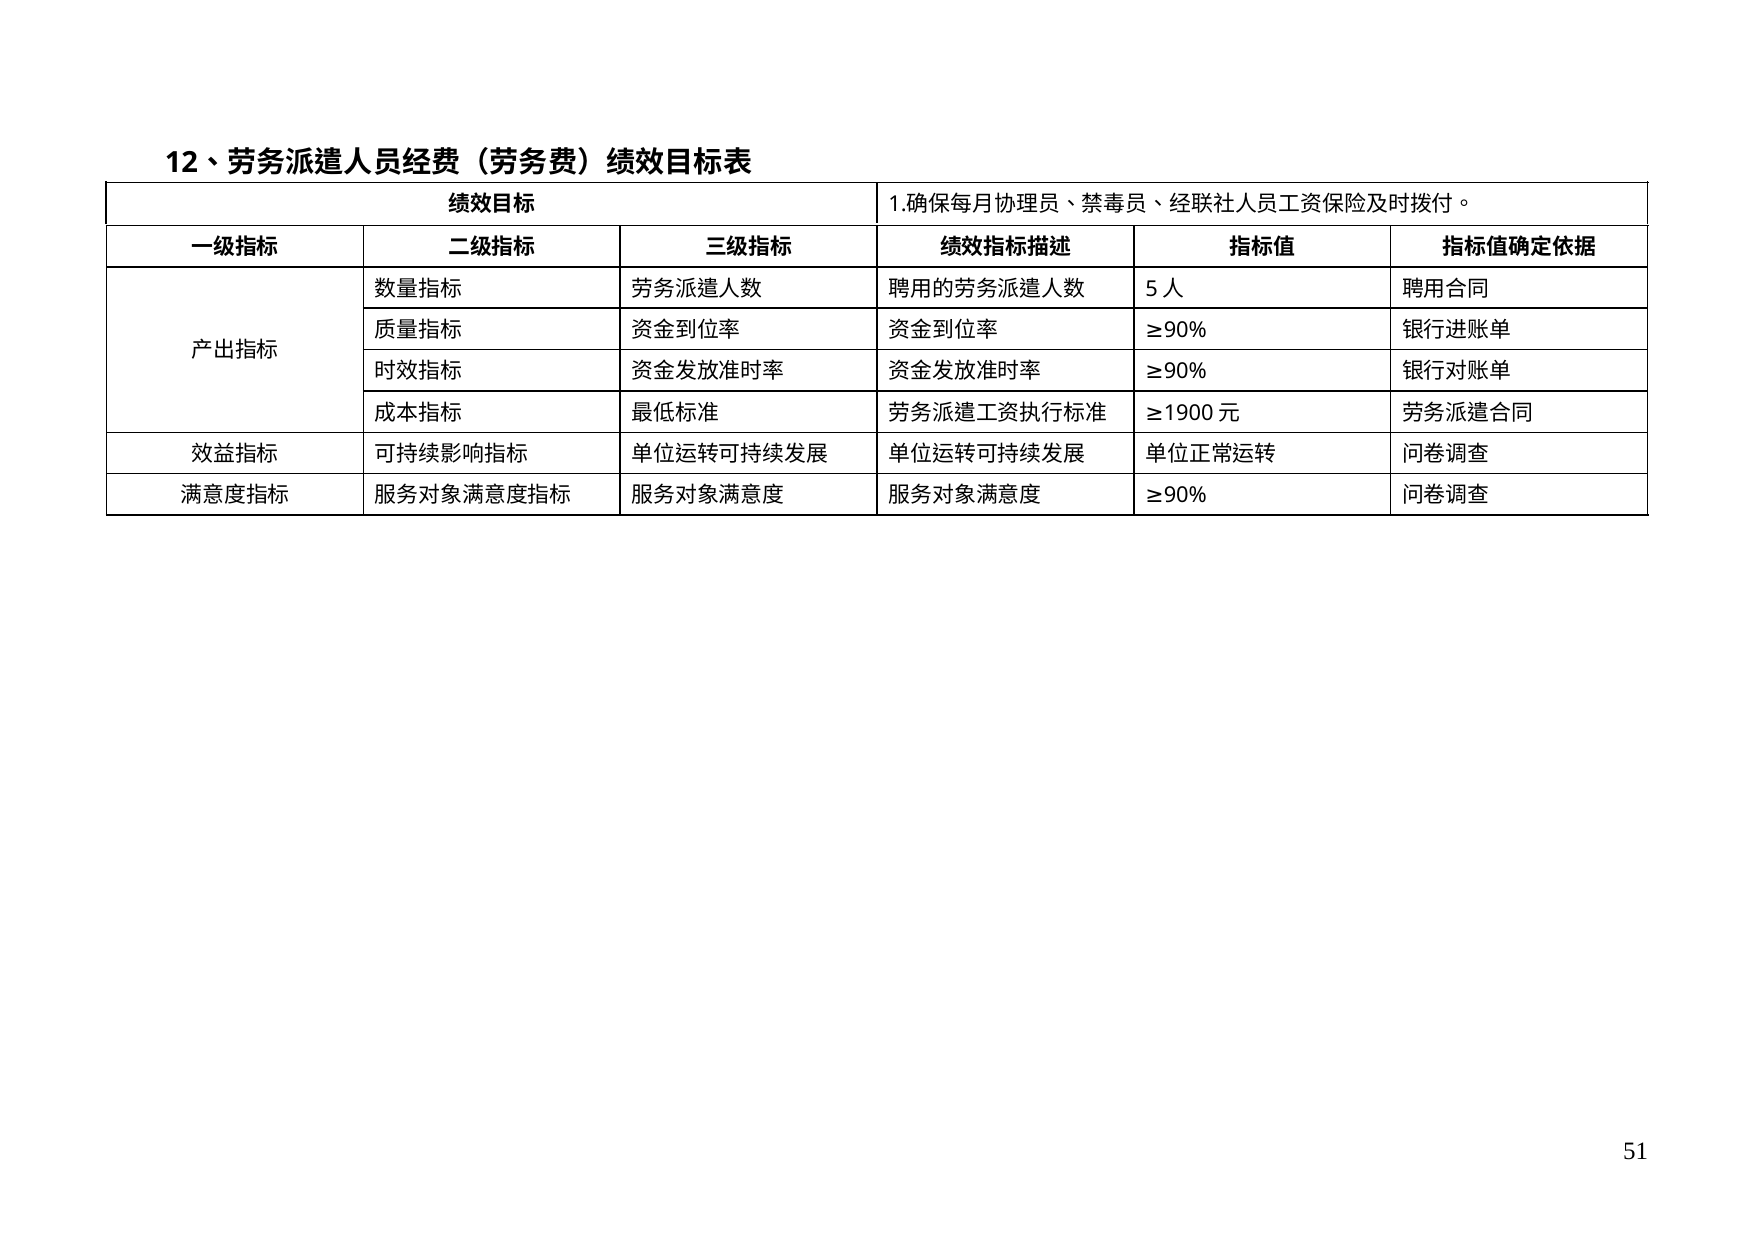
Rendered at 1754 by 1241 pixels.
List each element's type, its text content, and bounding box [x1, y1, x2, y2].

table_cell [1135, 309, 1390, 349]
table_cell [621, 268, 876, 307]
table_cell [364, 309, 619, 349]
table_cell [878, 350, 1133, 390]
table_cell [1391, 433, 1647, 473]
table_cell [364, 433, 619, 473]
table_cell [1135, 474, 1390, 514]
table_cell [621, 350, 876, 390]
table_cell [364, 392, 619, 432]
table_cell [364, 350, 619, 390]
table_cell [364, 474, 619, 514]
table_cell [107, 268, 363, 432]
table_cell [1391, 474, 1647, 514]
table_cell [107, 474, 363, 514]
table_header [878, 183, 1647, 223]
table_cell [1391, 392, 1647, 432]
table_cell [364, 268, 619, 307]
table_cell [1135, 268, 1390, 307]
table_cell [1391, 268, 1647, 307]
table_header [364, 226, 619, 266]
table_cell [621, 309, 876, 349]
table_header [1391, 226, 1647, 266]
text 12、劳务派遣人员经费（劳务费）绩效目标表 [106, 142, 1648, 181]
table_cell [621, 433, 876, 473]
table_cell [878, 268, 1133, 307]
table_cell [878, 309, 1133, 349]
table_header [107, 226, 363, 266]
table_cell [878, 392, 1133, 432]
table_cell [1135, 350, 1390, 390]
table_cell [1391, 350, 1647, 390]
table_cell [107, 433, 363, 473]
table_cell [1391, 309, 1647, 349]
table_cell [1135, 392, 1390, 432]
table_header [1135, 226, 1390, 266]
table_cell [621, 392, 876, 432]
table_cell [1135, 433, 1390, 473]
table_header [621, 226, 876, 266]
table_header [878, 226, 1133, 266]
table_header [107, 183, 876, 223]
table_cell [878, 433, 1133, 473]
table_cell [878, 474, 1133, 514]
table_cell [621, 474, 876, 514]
